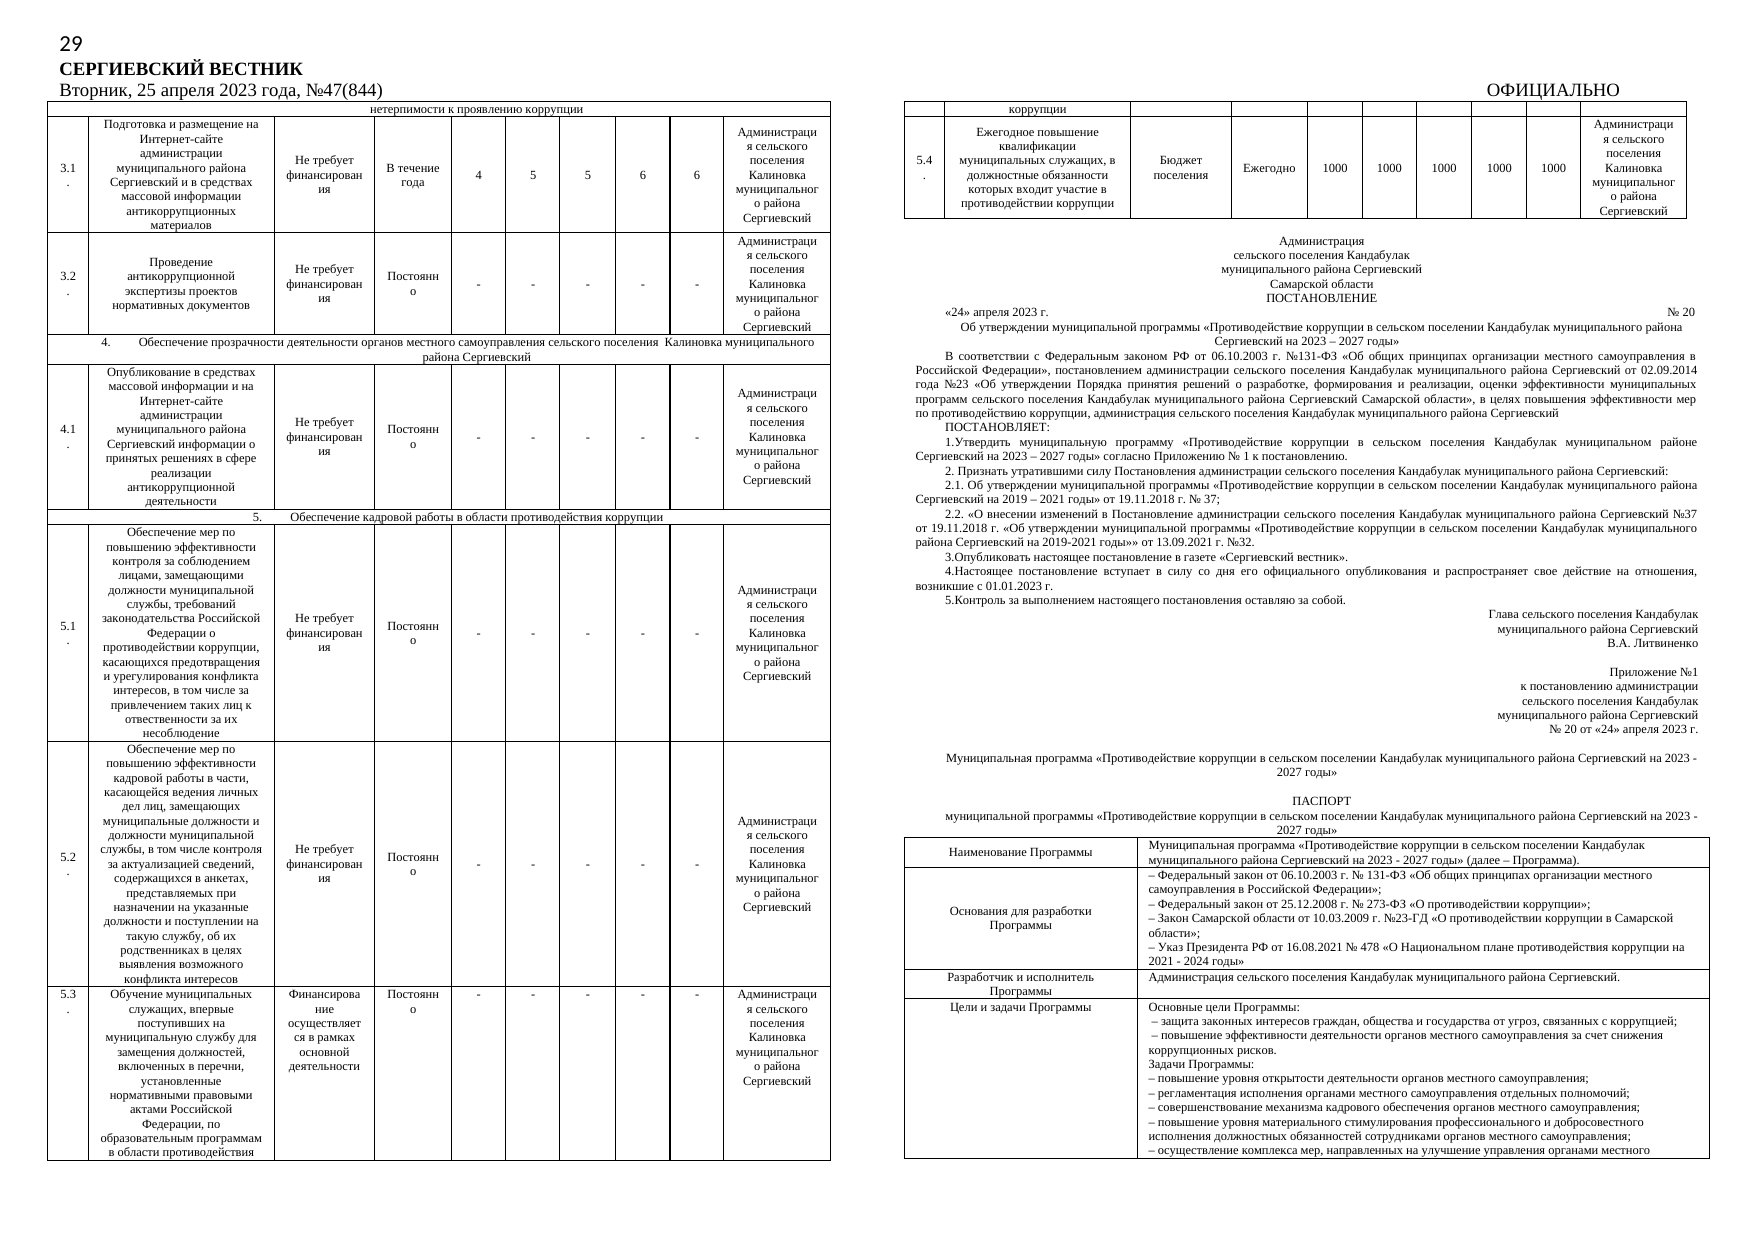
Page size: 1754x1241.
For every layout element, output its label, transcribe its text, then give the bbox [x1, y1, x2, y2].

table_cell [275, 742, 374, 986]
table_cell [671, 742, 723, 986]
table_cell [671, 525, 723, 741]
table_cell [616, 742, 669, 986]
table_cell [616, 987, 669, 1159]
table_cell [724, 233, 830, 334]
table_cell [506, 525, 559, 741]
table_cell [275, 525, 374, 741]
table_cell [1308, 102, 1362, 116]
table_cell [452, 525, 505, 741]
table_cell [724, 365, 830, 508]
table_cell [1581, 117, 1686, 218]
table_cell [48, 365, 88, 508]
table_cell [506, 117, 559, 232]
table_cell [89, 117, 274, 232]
text 4.Настоящее постановление вступает в силу со дня его официального опубликования и распространяет свое действие на отношения, возникшие с 01.01.2023 г. [915, 564, 1698, 593]
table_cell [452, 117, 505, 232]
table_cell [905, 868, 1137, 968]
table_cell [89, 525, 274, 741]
text 2.1. Об утверждении муниципальной программы «Противодействие коррупции в сельском поселении Кандабулак муниципального района Сергиевский на 2019 – 2021 годы» от 19.11.2018 г. № 37; [915, 478, 1698, 506]
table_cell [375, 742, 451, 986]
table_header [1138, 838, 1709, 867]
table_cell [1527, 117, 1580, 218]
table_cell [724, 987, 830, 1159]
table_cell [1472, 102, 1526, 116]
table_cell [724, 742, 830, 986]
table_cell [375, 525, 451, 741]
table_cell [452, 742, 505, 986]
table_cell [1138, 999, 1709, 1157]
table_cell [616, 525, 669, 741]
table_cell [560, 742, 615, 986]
text муниципального района Сергиевский [915, 621, 1698, 636]
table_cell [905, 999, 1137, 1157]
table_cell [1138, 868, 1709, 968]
text ПОСТАНОВЛЯЕТ: [915, 420, 1698, 434]
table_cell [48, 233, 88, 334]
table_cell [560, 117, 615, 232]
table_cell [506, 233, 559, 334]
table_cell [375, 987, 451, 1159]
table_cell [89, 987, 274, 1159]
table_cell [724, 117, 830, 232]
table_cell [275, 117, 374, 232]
text В.А. Литвиненко [915, 636, 1698, 650]
text «24» апреля 2023 г. № 20 [915, 305, 1698, 319]
text сельского поселения Кандабулак [915, 693, 1698, 708]
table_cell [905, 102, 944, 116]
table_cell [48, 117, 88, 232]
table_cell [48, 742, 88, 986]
text Приложение №1 [915, 664, 1698, 679]
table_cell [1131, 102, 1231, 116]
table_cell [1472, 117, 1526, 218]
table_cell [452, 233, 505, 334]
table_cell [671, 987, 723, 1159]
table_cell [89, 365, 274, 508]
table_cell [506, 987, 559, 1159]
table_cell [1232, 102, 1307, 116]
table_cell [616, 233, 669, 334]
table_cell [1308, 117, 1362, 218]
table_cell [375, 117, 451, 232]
text 1.Утвердить муниципальную программу «Противодействие коррупции в сельском поселения Кандабулак муниципальном районе Сергиевский на 2023 – 2027 годы» согласно Приложению № 1 к постановлению. [915, 434, 1698, 463]
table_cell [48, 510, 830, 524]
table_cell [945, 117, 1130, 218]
text Об утверждении муниципальной программы «Противодействие коррупции в сельском поселении Кандабулак муниципального района Сергиевский на 2023 – 2027 годы» [915, 319, 1698, 348]
text муниципального района Сергиевский [915, 708, 1698, 722]
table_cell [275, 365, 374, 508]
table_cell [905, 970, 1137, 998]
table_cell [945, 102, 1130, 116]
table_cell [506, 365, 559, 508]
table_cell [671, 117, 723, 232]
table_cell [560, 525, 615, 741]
text Глава сельского поселения Кандабулак [915, 607, 1698, 621]
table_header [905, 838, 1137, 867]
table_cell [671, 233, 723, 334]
text муниципального района Сергиевский [915, 262, 1698, 276]
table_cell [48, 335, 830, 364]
text 3.Опубликовать настоящее постановление в газете «Сергиевский вестник». [915, 549, 1698, 564]
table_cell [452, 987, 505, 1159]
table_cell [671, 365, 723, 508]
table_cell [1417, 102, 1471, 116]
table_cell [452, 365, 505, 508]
text ПОСТАНОВЛЕНИЕ [915, 291, 1698, 305]
text В соответствии с Федеральным законом РФ от 06.10.2003 г. №131-ФЗ «Об общих принципах организации местного самоуправления в Российской Федерации», постановлением администрации сельского поселения Кандабулак муниципального района Сергиевский от 02.09.2014 года №23 «Об утверждении Порядка принятия решений о разработке, формирования и реализации, оценки эффективности муниципальных программ сельского поселения Кандабулак муниципального района Сергиевский Самарской области», в целях повышения эффективности мер по противодействию коррупции, администрация сельского поселения Кандабулак муниципального района Сергиевский [915, 348, 1698, 420]
text Администрация [915, 233, 1698, 248]
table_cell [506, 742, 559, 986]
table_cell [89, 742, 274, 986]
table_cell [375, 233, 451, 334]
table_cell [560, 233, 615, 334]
text Муниципальная программа «Противодействие коррупции в сельском поселении Кандабулак муниципального района Сергиевский на 2023 - 2027 годы» [915, 751, 1698, 779]
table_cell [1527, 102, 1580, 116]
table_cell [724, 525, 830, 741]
text № 20 от «24» апреля 2023 г. [915, 722, 1698, 736]
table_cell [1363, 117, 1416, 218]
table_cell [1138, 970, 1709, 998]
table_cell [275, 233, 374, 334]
text сельского поселения Кандабулак [915, 248, 1698, 262]
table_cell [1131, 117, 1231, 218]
text 2. Признать утратившими силу Постановления администрации сельского поселения Кандабулак муниципального района Сергиевский: [915, 463, 1698, 478]
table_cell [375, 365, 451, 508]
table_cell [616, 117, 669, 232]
text 5.Контроль за выполнением настоящего постановления оставляю за собой. [915, 593, 1698, 607]
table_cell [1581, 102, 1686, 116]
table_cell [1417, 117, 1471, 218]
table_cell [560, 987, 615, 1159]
text Самарской области [915, 276, 1698, 291]
text 2.2. «О внесении изменений в Постановление администрации сельского поселения Кандабулак муниципального района Сергиевский №37 от 19.11.2018 г. «Об утверждении муниципальной программы «Противодействие коррупции в сельском поселении Кандабулак муниципального района Сергиевский на 2019-2021 годы»» от 13.09.2021 г. №32. [915, 506, 1698, 549]
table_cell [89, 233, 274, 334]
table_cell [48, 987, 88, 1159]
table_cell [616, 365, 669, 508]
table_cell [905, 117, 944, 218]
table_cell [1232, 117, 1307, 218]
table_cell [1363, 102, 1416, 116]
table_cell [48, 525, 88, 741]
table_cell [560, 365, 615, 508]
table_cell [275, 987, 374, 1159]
text ПАСПОРТ [915, 794, 1698, 808]
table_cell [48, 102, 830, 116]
text к постановлению администрации [915, 679, 1698, 693]
text муниципальной программы «Противодействие коррупции в сельском поселении Кандабулак муниципального района Сергиевский на 2023 - 2027 годы» [915, 808, 1698, 837]
